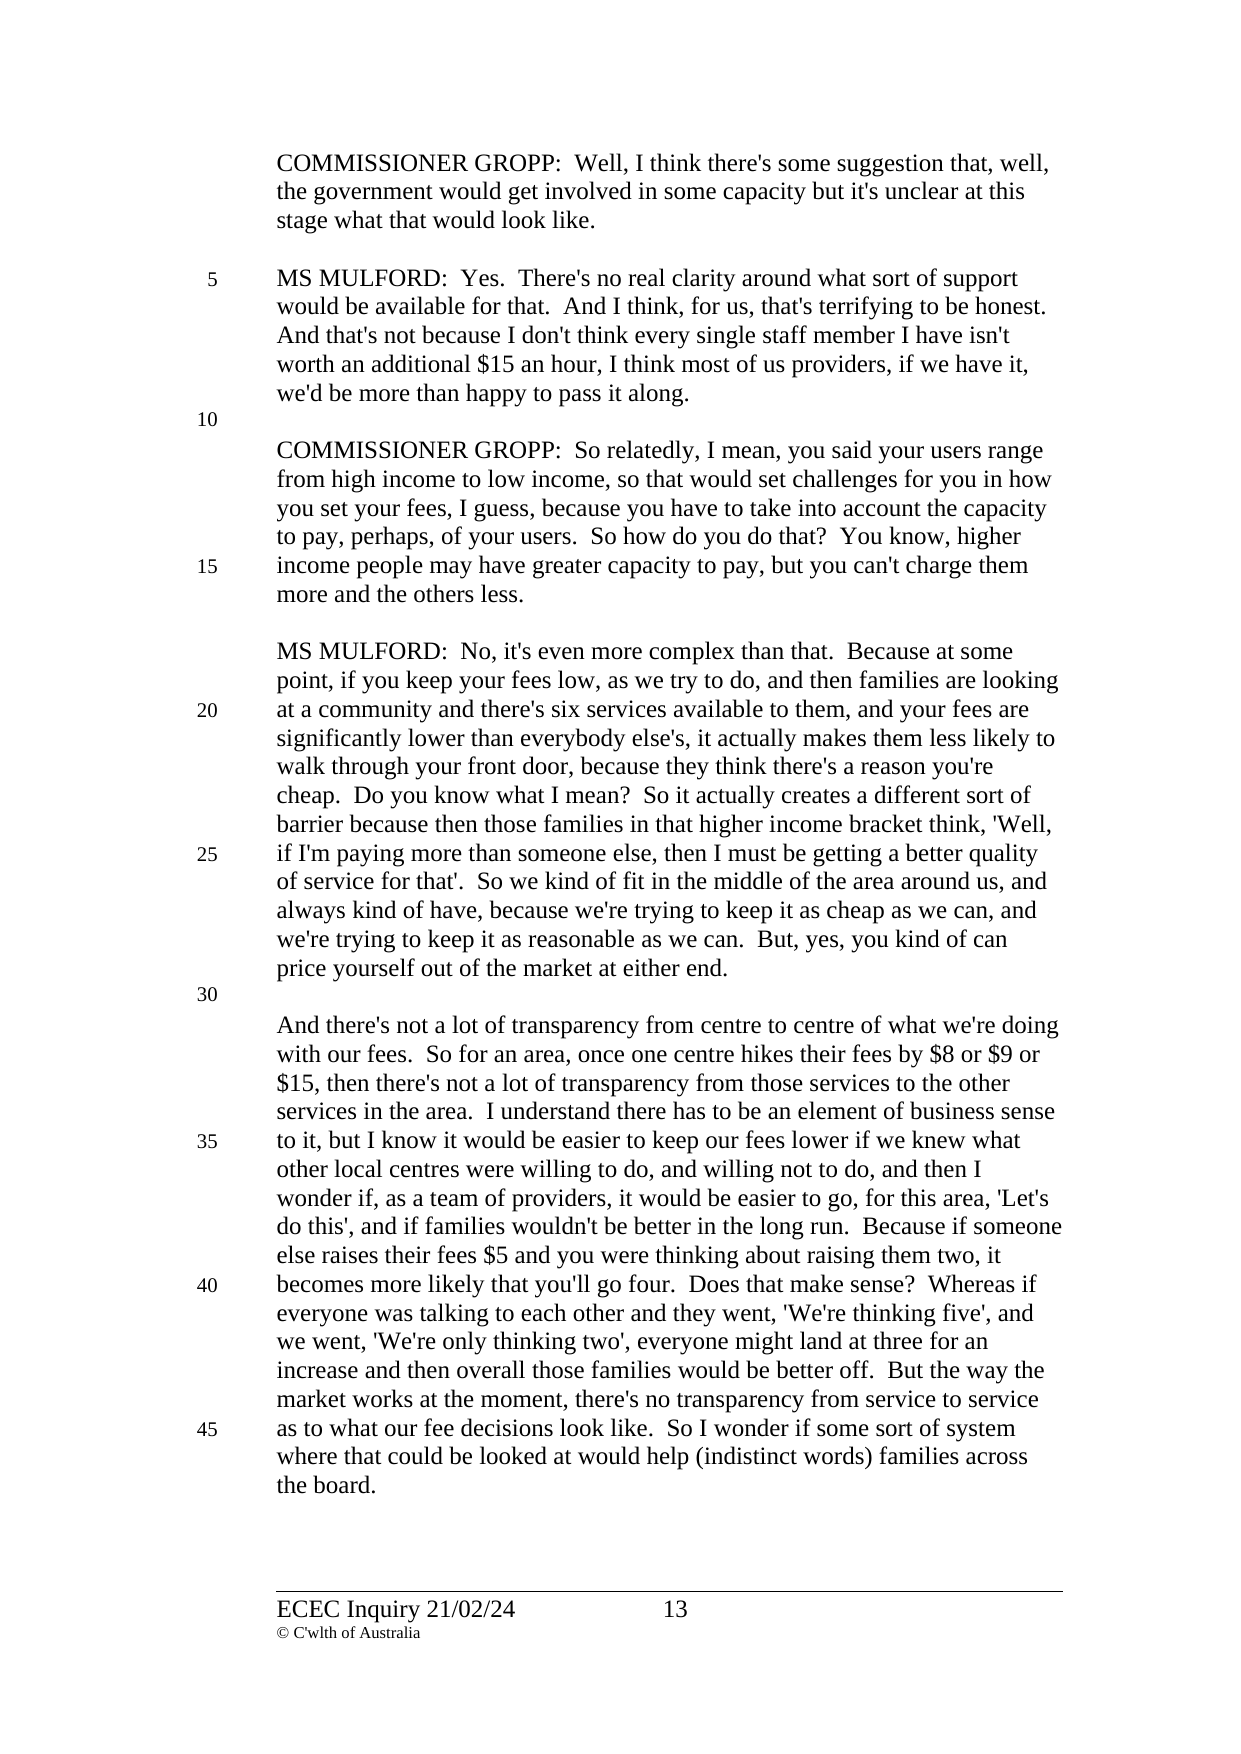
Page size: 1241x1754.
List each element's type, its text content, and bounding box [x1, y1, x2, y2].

text MS MULFORD: No, it's even more complex than that. Because at some point, if you keep your fees low, as we try to do, and then families are looking at a community and there's six services available to them, and your fees are significantly lower than everybody else's, it actually makes them less likely to walk through your front door, because they think there's a reason you're cheap. Do you know what I mean? So it actually creates a different sort of barrier because then those families in that higher income bracket think, 'Well, if I'm paying more than someone else, then I must be getting a better quality of service for that'. So we kind of fit in the middle of the area around us, and always kind of have, because we're trying to keep it as cheap as we can, and we're trying to keep it as reasonable as we can. But, yes, you kind of can price yourself out of the market at either end. [276, 636, 1063, 981]
text COMMISSIONER GROPP: So relatedly, I mean, you said your users range from high income to low income, so that would set challenges for you in how you set your fees, I guess, because you have to take into account the capacity to pay, perhaps, of your users. So how do you do that? You know, higher income people may have greater capacity to pay, but you can't charge them more and the others less. [276, 435, 1063, 608]
text COMMISSIONER GROPP: Well, I think there's some suggestion that, well, the government would get involved in some capacity but it's unclear at this stage what that would look like. [276, 148, 1063, 234]
text MS MULFORD: Yes. There's no real clarity around what sort of support would be available for that. And I think, for us, that's terrifying to be honest. And that's not because I don't think every single staff member I have isn't worth an additional $15 an hour, I think most of us providers, if we have it, we'd be more than happy to pass it along. [276, 263, 1063, 406]
text And there's not a lot of transparency from centre to centre of what we're doing with our fees. So for an area, once one centre hikes their fees by $8 or $9 or $15, then there's not a lot of transparency from those services to the other services in the area. I understand there has to be an element of business sense to it, but I know it would be easier to keep our fees lower if we knew what other local centres were willing to do, and willing not to do, and then I wonder if, as a team of providers, it would be easier to go, for this area, 'Let's do this', and if families wouldn't be better in the long run. Because if someone else raises their fees $5 and you were thinking about raising them two, it becomes more likely that you'll go four. Does that make sense? Whereas if everyone was talking to each other and they went, 'We're thinking five', and we went, 'We're only thinking two', everyone might land at three for an increase and then overall those families would be better off. But the way the market works at the moment, there's no transparency from service to service as to what our fee decisions look like. So I wonder if some sort of system where that could be looked at would help (indistinct words) families across the board. [276, 1010, 1063, 1499]
